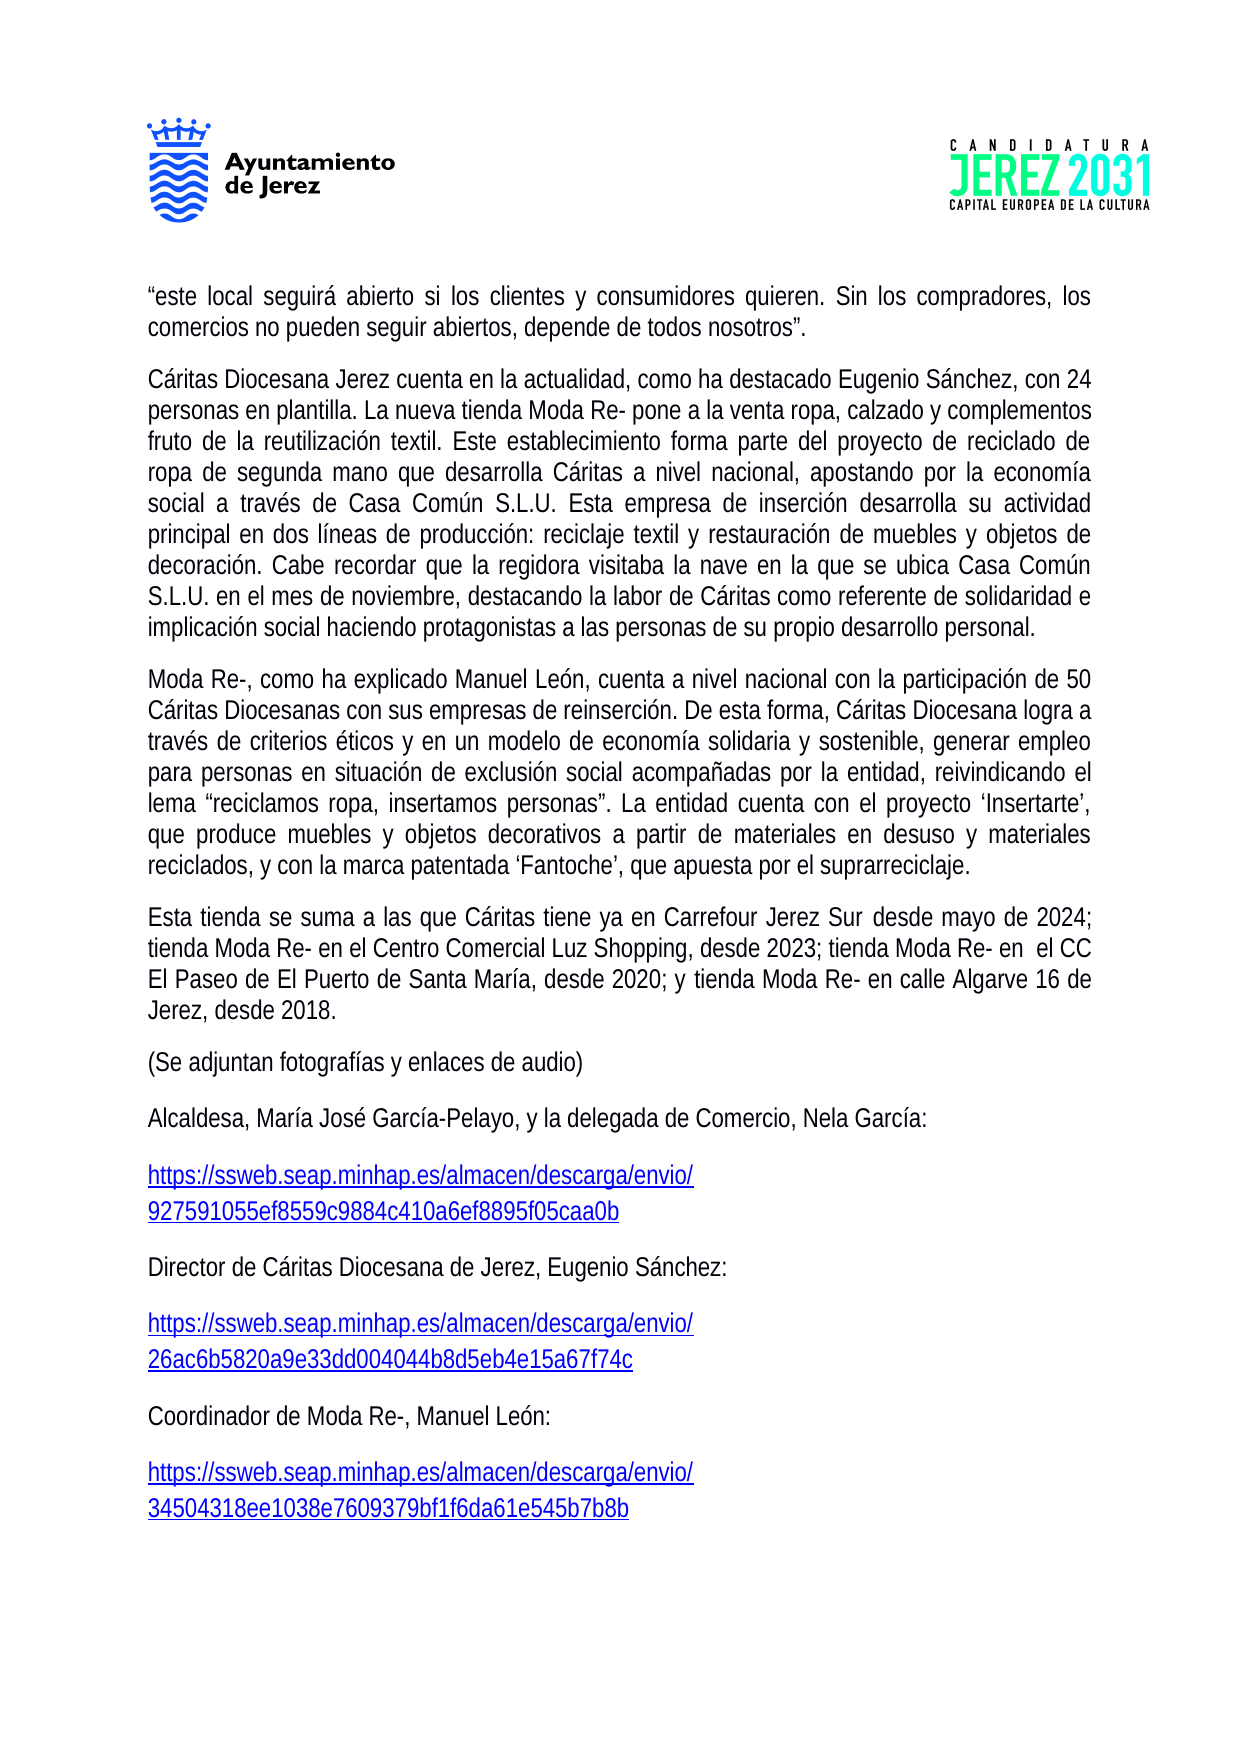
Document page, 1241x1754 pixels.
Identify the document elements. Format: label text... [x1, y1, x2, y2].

text Moda Re-, como ha explicado Manuel León, cuenta a nivel nacional con la participación de 50 Cáritas Diocesanas con sus empresas de reinserción. De esta forma, Cáritas Diocesana logra a través de criterios éticos y en un modelo de economía solidaria y sostenible, generar empleo para personas en situación de exclusión social acompañadas por la entidad, reivindicando el lema “reciclamos ropa, insertamos personas”. La entidad cuenta con el proyecto ‘Insertarte’, que produce muebles y objetos decorativos a partir de materiales en desuso y materiales reciclados, y con la marca patentada ‘Fantoche’, que apuesta por el suprarreciclaje. [148, 663, 1092, 880]
picture [132, 73, 1197, 251]
text https://ssweb.seap.minhap.es/almacen/descarga/envio/927591055ef8559c9884c410a6ef8895f05caa0b [148, 1159, 1092, 1226]
text https://ssweb.seap.minhap.es/almacen/descarga/envio/34504318ee1038e7609379bf1f6da61e545b7b8b [148, 1456, 1092, 1523]
text (Se adjuntan fotografías y enlaces de audio) [148, 1046, 1092, 1077]
text Director de Cáritas Diocesana de Jerez, Eugenio Sánchez: [148, 1251, 1092, 1282]
text Alcaldesa, María José García-Pelayo, y la delegada de Comercio, Nela García: [148, 1102, 1092, 1133]
text Cáritas Diocesana Jerez cuenta en la actualidad, como ha destacado Eugenio Sánchez, con 24 personas en plantilla. La nueva tienda Moda Re- pone a la venta ropa, calzado y complementos fruto de la reutilización textil. Este establecimiento forma parte del proyecto de reciclado de ropa de segunda mano que desarrolla Cáritas a nivel nacional, apostando por la economía social a través de Casa Común S.L.U. Esta empresa de inserción desarrolla su actividad principal en dos líneas de producción: reciclaje textil y restauración de muebles y objetos de decoración. Cabe recordar que la regidora visitaba la nave en la que se ubica Casa Común S.L.U. en el mes de noviembre, destacando la labor de Cáritas como referente de solidaridad e implicación social haciendo protagonistas a las personas de su propio desarrollo personal. [148, 363, 1092, 642]
text Esta tienda se suma a las que Cáritas tiene ya en Carrefour Jerez Sur desde mayo de 2024; tienda Moda Re- en el Centro Comercial Luz Shopping, desde 2023; tienda Moda Re- en el CC El Paseo de El Puerto de Santa María, desde 2020; y tienda Moda Re- en calle Algarve 16 de Jerez, desde 2018. [148, 901, 1092, 1025]
text https://ssweb.seap.minhap.es/almacen/descarga/envio/26ac6b5820a9e33dd004044b8d5eb4e15a67f74c [148, 1307, 1092, 1374]
text Coordinador de Moda Re-, Manuel León: [148, 1399, 1092, 1431]
